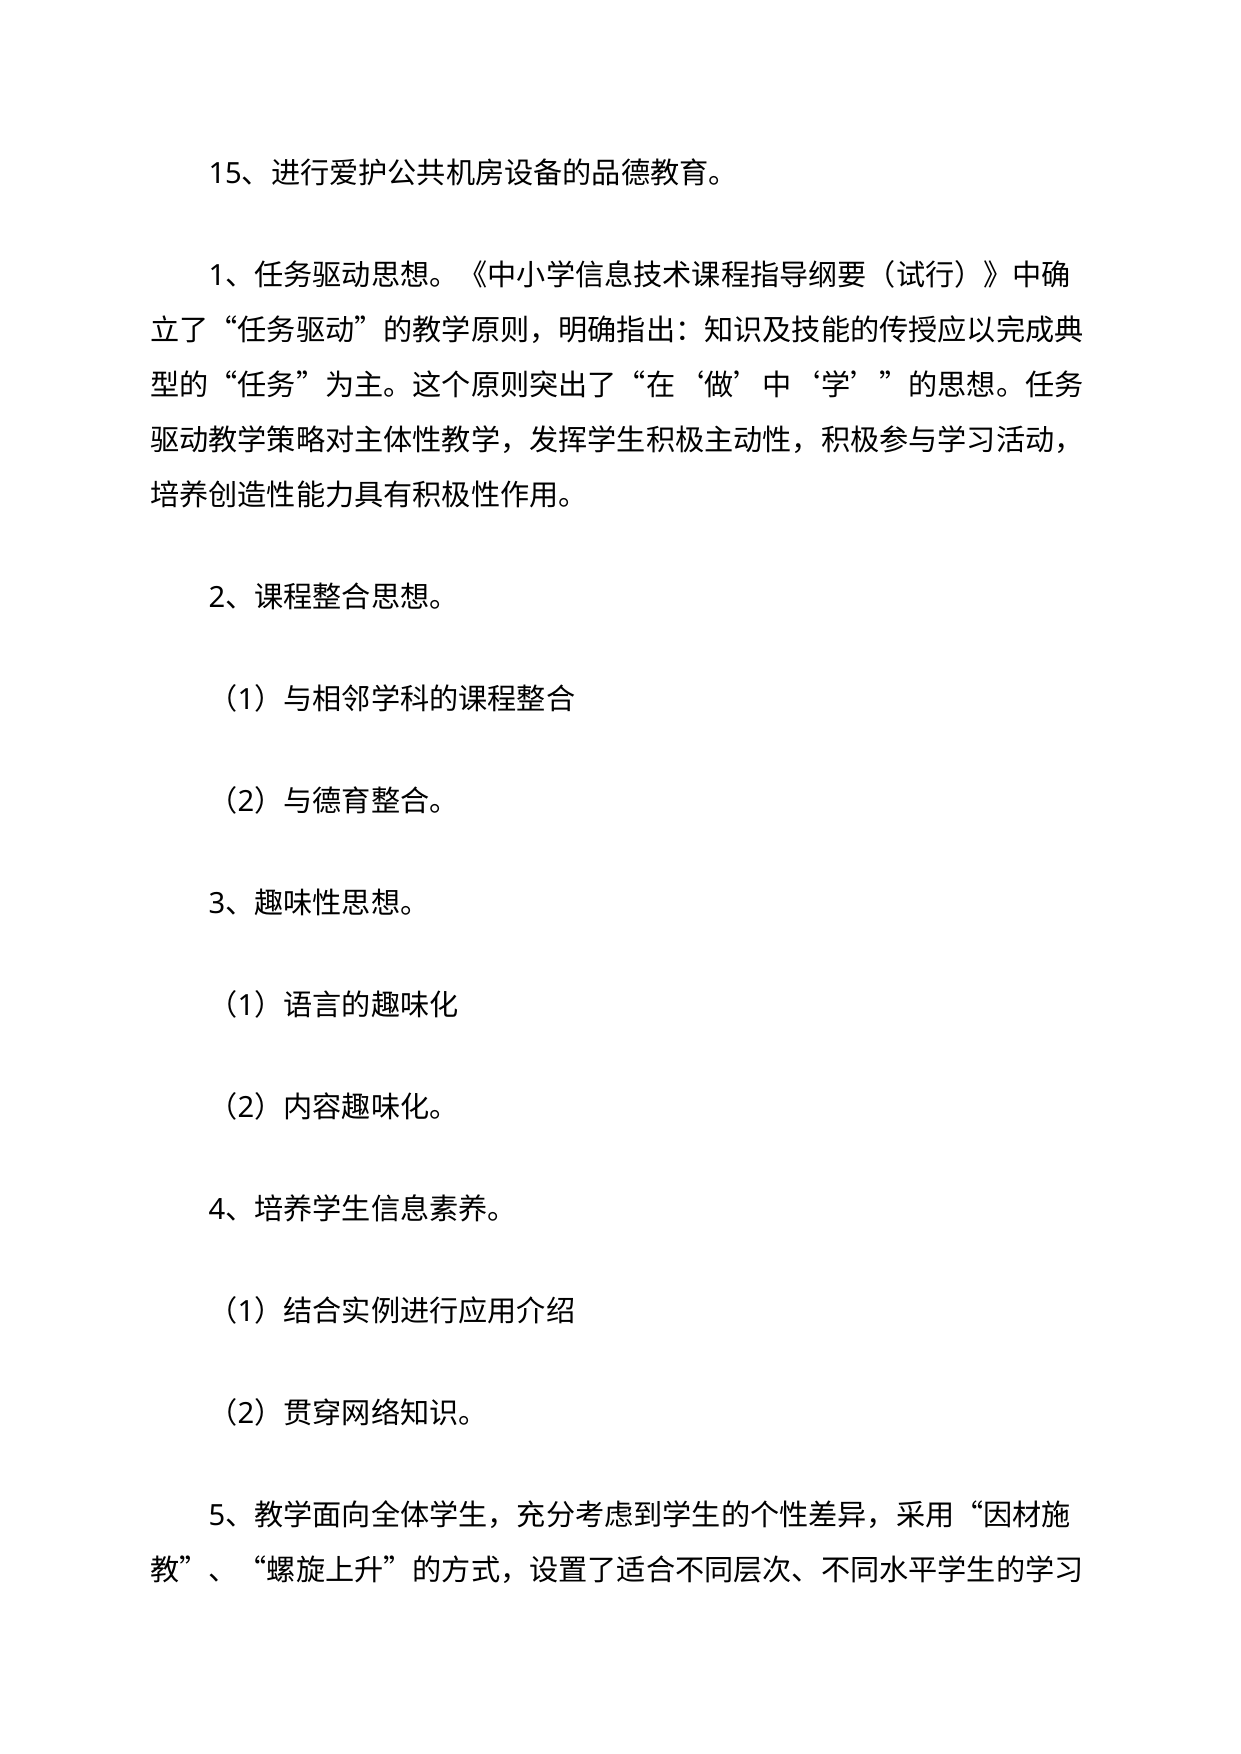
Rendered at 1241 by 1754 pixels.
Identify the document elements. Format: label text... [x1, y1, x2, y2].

text （2）内容趣味化。 [150, 1083, 1090, 1126]
text （1）语言的趣味化 [150, 981, 1090, 1024]
text 3、趣味性思想。 [150, 879, 1090, 922]
text 15、进行爱护公共机房设备的品德教育。 [150, 150, 1090, 192]
text 2、课程整合思想。 [150, 573, 1090, 616]
text （1）与相邻学科的课程整合 [150, 675, 1090, 718]
text 4、培养学生信息素养。 [150, 1185, 1090, 1228]
text （2）与德育整合。 [150, 777, 1090, 820]
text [150, 1491, 1090, 1588]
text （1）结合实例进行应用介绍 [150, 1287, 1090, 1330]
text （2）贯穿网络知识。 [150, 1389, 1090, 1432]
text 1、任务驱动思想。《中小学信息技术课程指导纲要（试行）》中确立了“任务驱动”的教学原则，明确指出：知识及技能的传授应以完成典型的“任务”为主。这个原则突出了“在‘做’中‘学’”的思想。任务驱动教学策略对主体性教学，发挥学生积极主动性，积极参与学习活动，培养创造性能力具有积极性作用。 [150, 252, 1090, 514]
